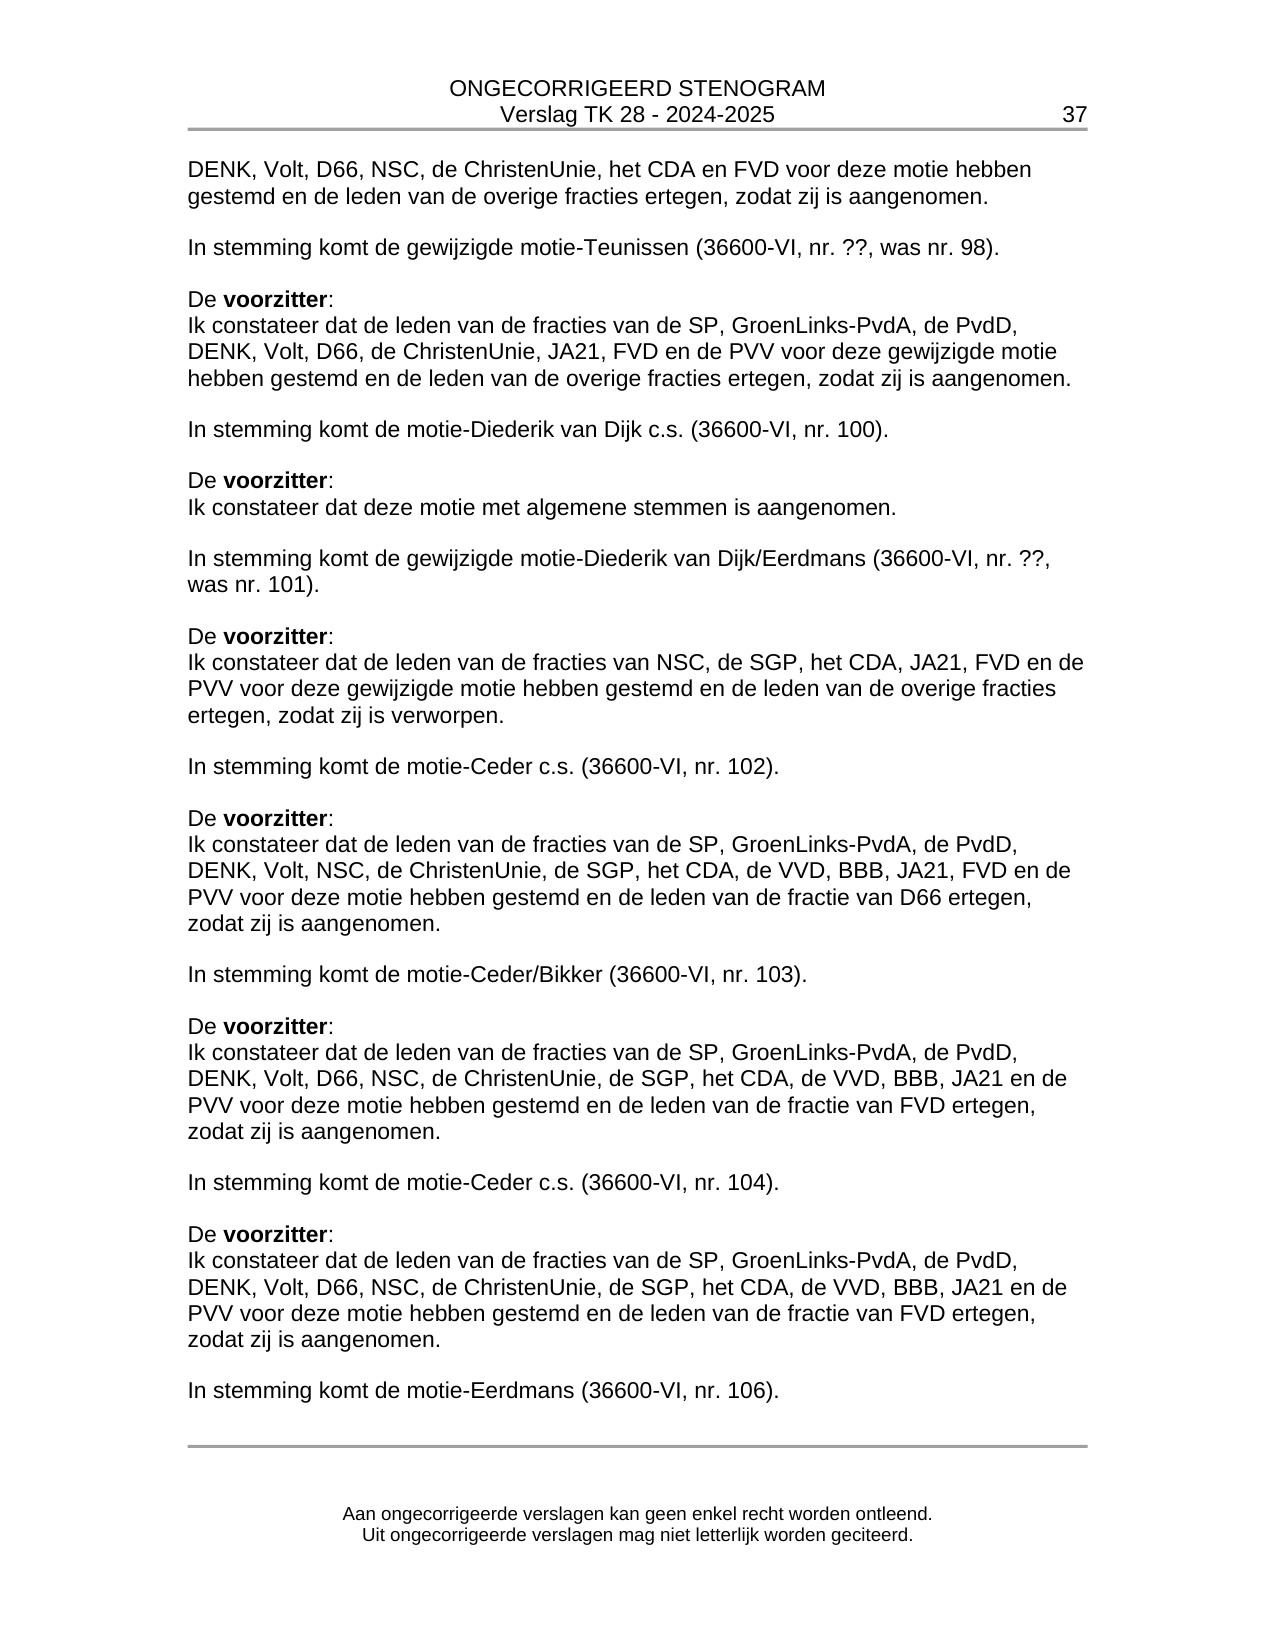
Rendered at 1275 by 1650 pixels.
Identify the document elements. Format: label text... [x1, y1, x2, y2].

text De voorzitter: Ik constateer dat de leden van de fracties van de SP, GroenLinks-PvdA, de PvdD, DENK, Volt, NSC, de ChristenUnie, de SGP, het CDA, de VVD, BBB, JA21, FVD en de PVV voor deze motie hebben gestemd en de leden van de fractie van D66 ertegen, zodat zij is aangenomen. [187, 804, 1087, 936]
text In stemming komt de motie-Eerdmans (36600-VI, nr. 106). [187, 1377, 1087, 1404]
text In stemming komt de motie-Ceder c.s. (36600-VI, nr. 102). [187, 753, 1087, 779]
text In stemming komt de gewijzigde motie-Teunissen (36600-VI, nr. ??, was nr. 98). [187, 234, 1087, 261]
text De voorzitter: Ik constateer dat de leden van de fracties van NSC, de SGP, het CDA, JA21, FVD en de PVV voor deze gewijzigde motie hebben gestemd en de leden van de overige fracties ertegen, zodat zij is verworpen. [187, 623, 1087, 728]
text In stemming komt de motie-Ceder/Bikker (36600-VI, nr. 103). [187, 961, 1087, 988]
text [187, 156, 1087, 209]
text In stemming komt de motie-Diederik van Dijk c.s. (36600-VI, nr. 100). [187, 416, 1087, 442]
text De voorzitter: Ik constateer dat deze motie met algemene stemmen is aangenomen. [187, 467, 1087, 520]
text In stemming komt de gewijzigde motie-Diederik van Dijk/Eerdmans (36600-VI, nr. ??, was nr. 101). [187, 545, 1087, 598]
text De voorzitter: Ik constateer dat de leden van de fracties van de SP, GroenLinks-PvdA, de PvdD, DENK, Volt, D66, NSC, de ChristenUnie, de SGP, het CDA, de VVD, BBB, JA21 en de PVV voor deze motie hebben gestemd en de leden van de fractie van FVD ertegen, zodat zij is aangenomen. [187, 1013, 1087, 1144]
text In stemming komt de motie-Ceder c.s. (36600-VI, nr. 104). [187, 1169, 1087, 1196]
text De voorzitter: Ik constateer dat de leden van de fracties van de SP, GroenLinks-PvdA, de PvdD, DENK, Volt, D66, de ChristenUnie, JA21, FVD en de PVV voor deze gewijzigde motie hebben gestemd en de leden van de overige fracties ertegen, zodat zij is aangenomen. [187, 286, 1087, 391]
text De voorzitter: Ik constateer dat de leden van de fracties van de SP, GroenLinks-PvdA, de PvdD, DENK, Volt, D66, NSC, de ChristenUnie, de SGP, het CDA, de VVD, BBB, JA21 en de PVV voor deze motie hebben gestemd en de leden van de fractie van FVD ertegen, zodat zij is aangenomen. [187, 1221, 1087, 1352]
